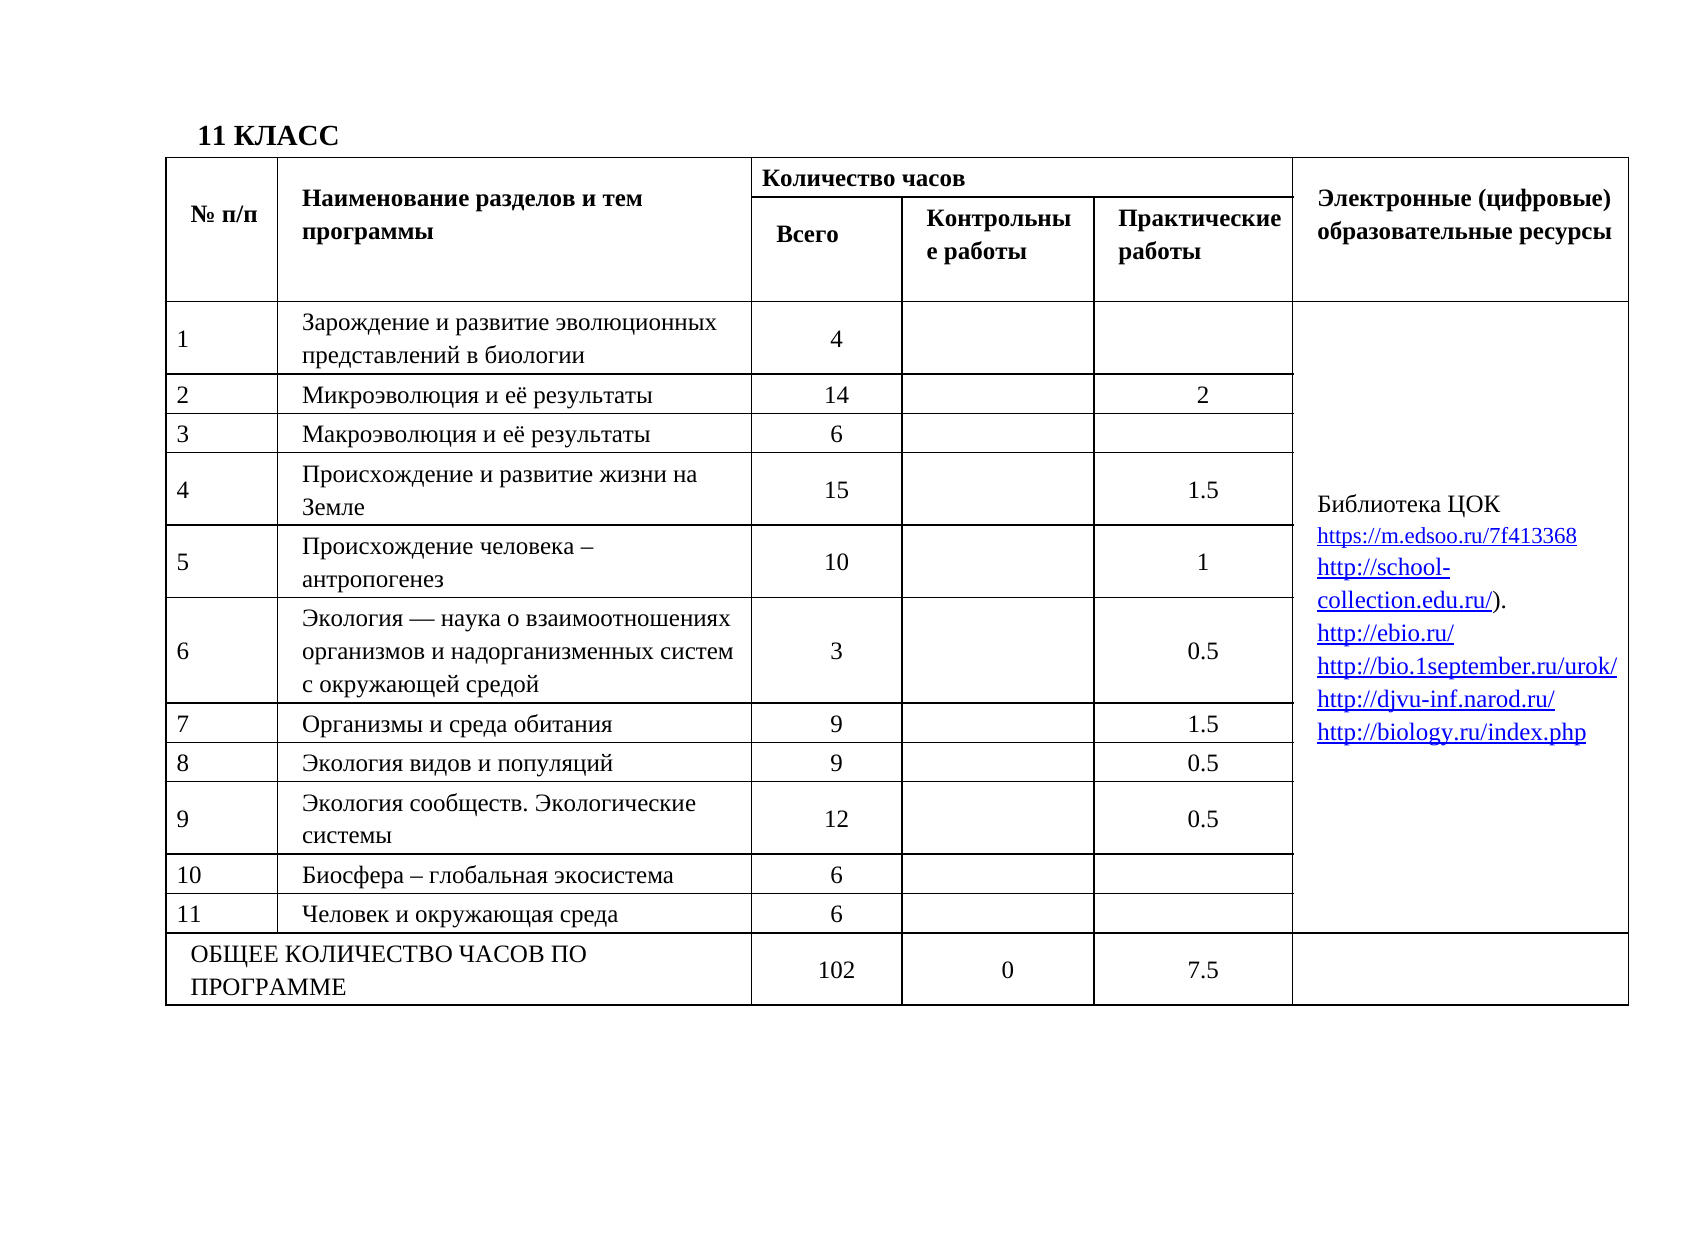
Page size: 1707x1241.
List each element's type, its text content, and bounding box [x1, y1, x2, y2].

table_cell 7 [167, 704, 277, 741]
table_cell 9 [752, 704, 901, 741]
table_cell Практические работы [1095, 198, 1292, 301]
table_header Наименование разделов и тем программы [278, 158, 751, 301]
table_cell Макроэволюция и её результаты [278, 414, 751, 452]
table_cell Организмы и среда обитания [278, 704, 751, 741]
table_cell 1 [1095, 526, 1292, 597]
table_cell [903, 375, 1093, 412]
table_cell [903, 743, 1093, 781]
table_cell Человек и окружающая среда [278, 894, 751, 932]
table_cell Биосфера – глобальная экосистема [278, 855, 751, 893]
table_cell Происхождение и развитие жизни на Земле [278, 453, 751, 524]
table_cell [1293, 934, 1628, 1004]
table_cell 11 [167, 894, 277, 932]
table_cell ОБЩЕЕ КОЛИЧЕСТВО ЧАСОВ ПО ПРОГРАММЕ [167, 934, 751, 1004]
table_cell 6 [752, 414, 901, 452]
table_cell Зарождение и развитие эволюционных представлений в биологии [278, 302, 751, 373]
table_cell 10 [752, 526, 901, 597]
table_cell 6 [752, 894, 901, 932]
table_cell [903, 704, 1093, 741]
table_cell 0 [903, 934, 1093, 1004]
table_header Количество часов [752, 158, 1292, 196]
table_cell [903, 598, 1093, 702]
table_cell 4 [752, 302, 901, 373]
table_cell 1 [167, 302, 277, 373]
table_cell 1.5 [1095, 453, 1292, 524]
table_cell 7.5 [1095, 934, 1292, 1004]
table_cell 14 [752, 375, 901, 412]
table_cell [1095, 894, 1292, 932]
table_cell [1095, 855, 1292, 893]
text 11 КЛАСС [190, 118, 1618, 152]
table_cell [1095, 302, 1292, 373]
table_header № п/п [167, 158, 277, 301]
table_cell 5 [167, 526, 277, 597]
table_cell [903, 526, 1093, 597]
table_cell 2 [167, 375, 277, 412]
table_cell 1.5 [1095, 704, 1292, 741]
table_cell Экология видов и популяций [278, 743, 751, 781]
table_cell 10 [167, 855, 277, 893]
table_cell Контрольные работы [903, 198, 1093, 301]
table_cell 12 [752, 782, 901, 853]
table_cell 4 [167, 453, 277, 524]
table_cell 3 [752, 598, 901, 702]
table_cell [903, 894, 1093, 932]
table_cell [903, 855, 1093, 893]
table_cell [903, 453, 1093, 524]
table_header Электронные (цифровые) образовательные ресурсы [1293, 158, 1628, 301]
table_cell Экология — наука о взаимоотношениях организмов и надорганизменных систем с окружающей средой [278, 598, 751, 702]
table_cell Микроэволюция и её результаты [278, 375, 751, 412]
table_cell 9 [167, 782, 277, 853]
table_cell [903, 782, 1093, 853]
table_cell 102 [752, 934, 901, 1004]
table_cell Всего [752, 198, 901, 301]
table_cell 15 [752, 453, 901, 524]
table_cell 0.5 [1095, 743, 1292, 781]
table_cell 6 [752, 855, 901, 893]
table_cell 3 [167, 414, 277, 452]
table_cell [903, 302, 1093, 373]
table_cell Экология сообществ. Экологические системы [278, 782, 751, 853]
table_cell 0.5 [1095, 782, 1292, 853]
table_cell 6 [167, 598, 277, 702]
table_cell 9 [752, 743, 901, 781]
table_cell 8 [167, 743, 277, 781]
table_cell 0.5 [1095, 598, 1292, 702]
table_cell [903, 414, 1093, 452]
table_cell [1095, 414, 1292, 452]
table_cell 2 [1095, 375, 1292, 412]
table_cell Происхождение человека – антропогенез [278, 526, 751, 597]
